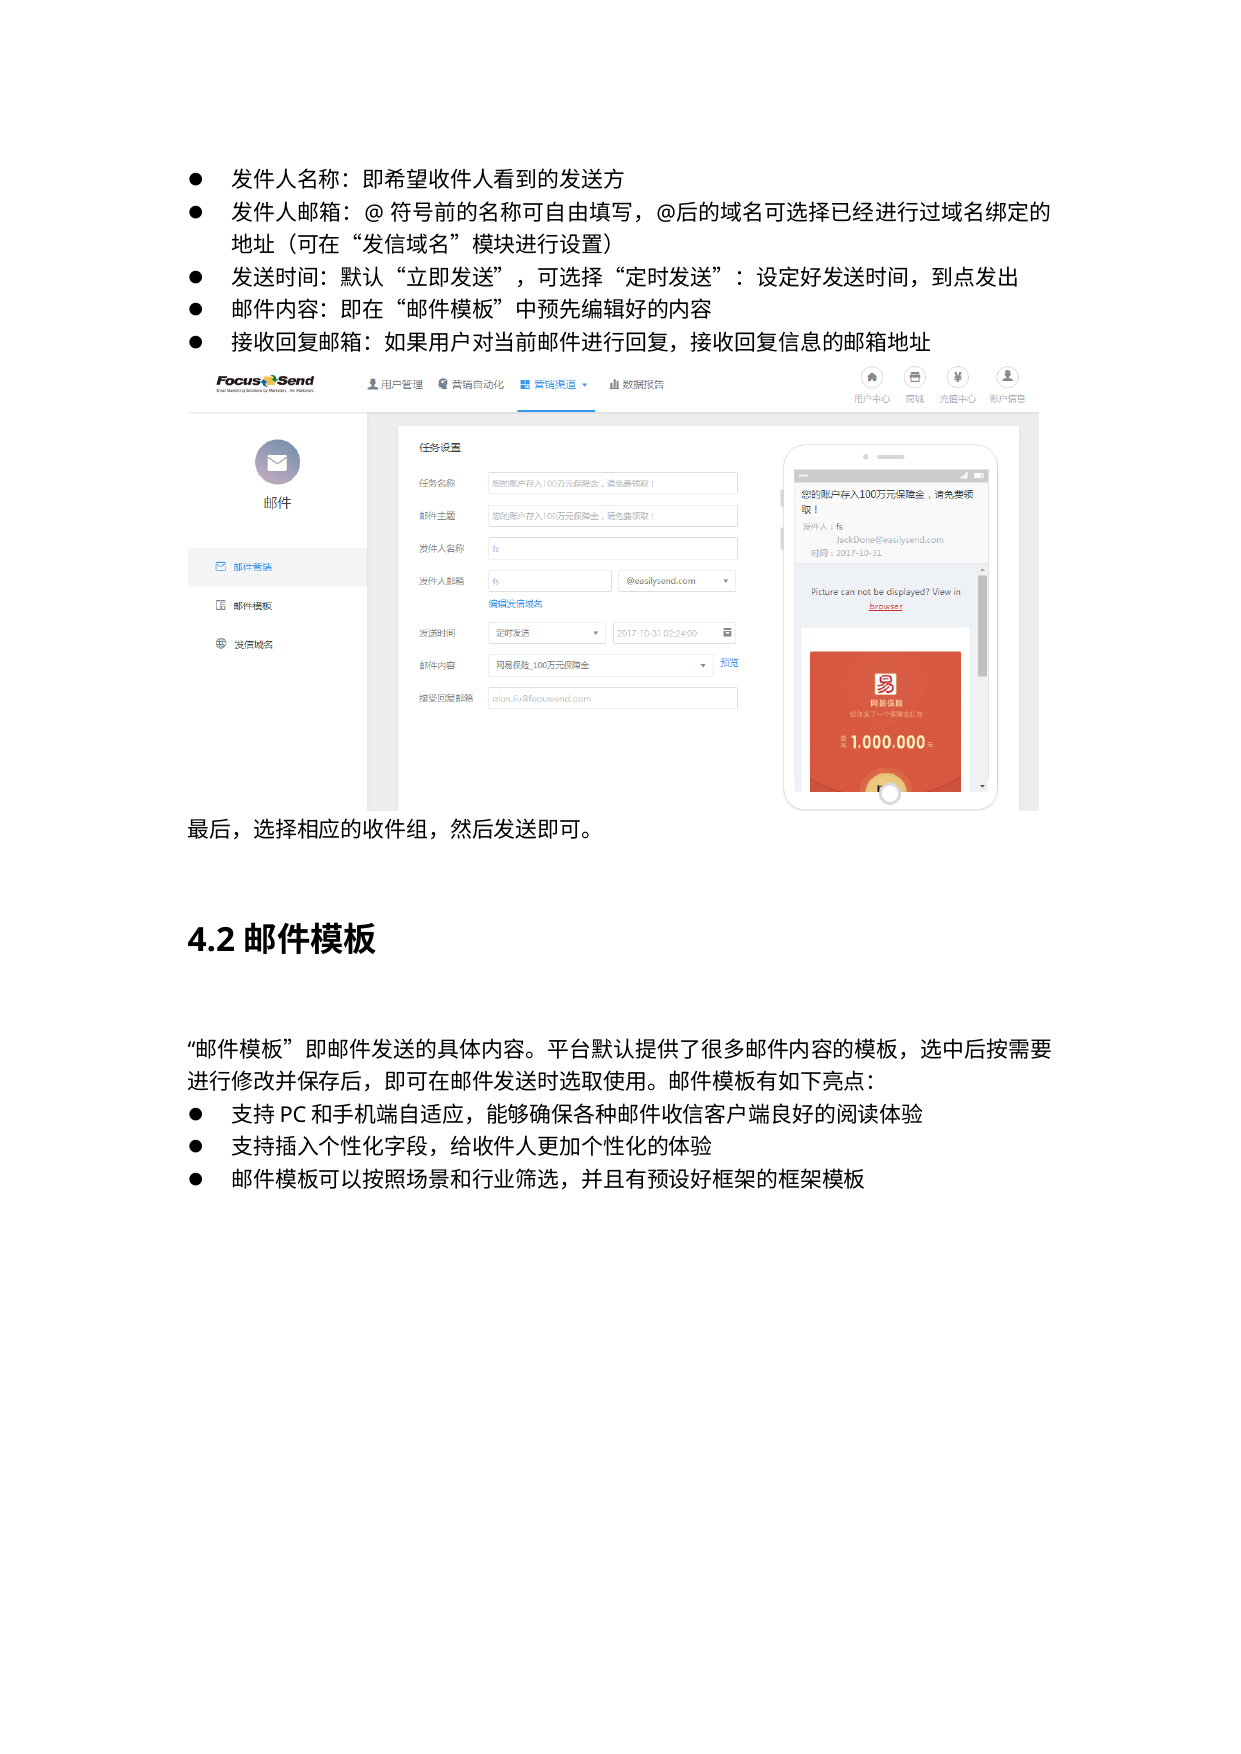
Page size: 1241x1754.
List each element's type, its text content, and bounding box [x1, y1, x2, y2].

text 最后，选择相应的收件组，然后发送即可。 [187, 812, 1053, 844]
list 发送时间：默认“立即发送”，可选择“定时发送”：设定好发送时间，到点发出 [187, 259, 1053, 292]
subtitle 4.2 邮件模板 [187, 904, 1053, 969]
picture [187, 357, 1039, 811]
list 邮件内容：即在“邮件模板”中预先编辑好的内容 [187, 292, 1053, 324]
list 接收回复邮箱：如果用户对当前邮件进行回复，接收回复信息的邮箱地址 [187, 324, 1053, 357]
list 支持PC和手机端自适应，能够确保各种邮件收信客户端良好的阅读体验 [187, 1096, 1053, 1129]
list 发件人名称：即希望收件人看到的发送方 [187, 162, 1053, 194]
list 发件人邮箱：@ 符号前的名称可自由填写，@后的域名可选择已经进行过域名绑定的地址（可在“发信域名”模块进行设置） [187, 194, 1053, 259]
list 支持插入个性化字段，给收件人更加个性化的体验 [187, 1129, 1053, 1161]
list 邮件模板可以按照场景和行业筛选，并且有预设好框架的框架模板 [187, 1161, 1053, 1194]
text “邮件模板”即邮件发送的具体内容。平台默认提供了很多邮件内容的模板，选中后按需要进行修改并保存后，即可在邮件发送时选取使用。邮件模板有如下亮点： [187, 1031, 1053, 1096]
